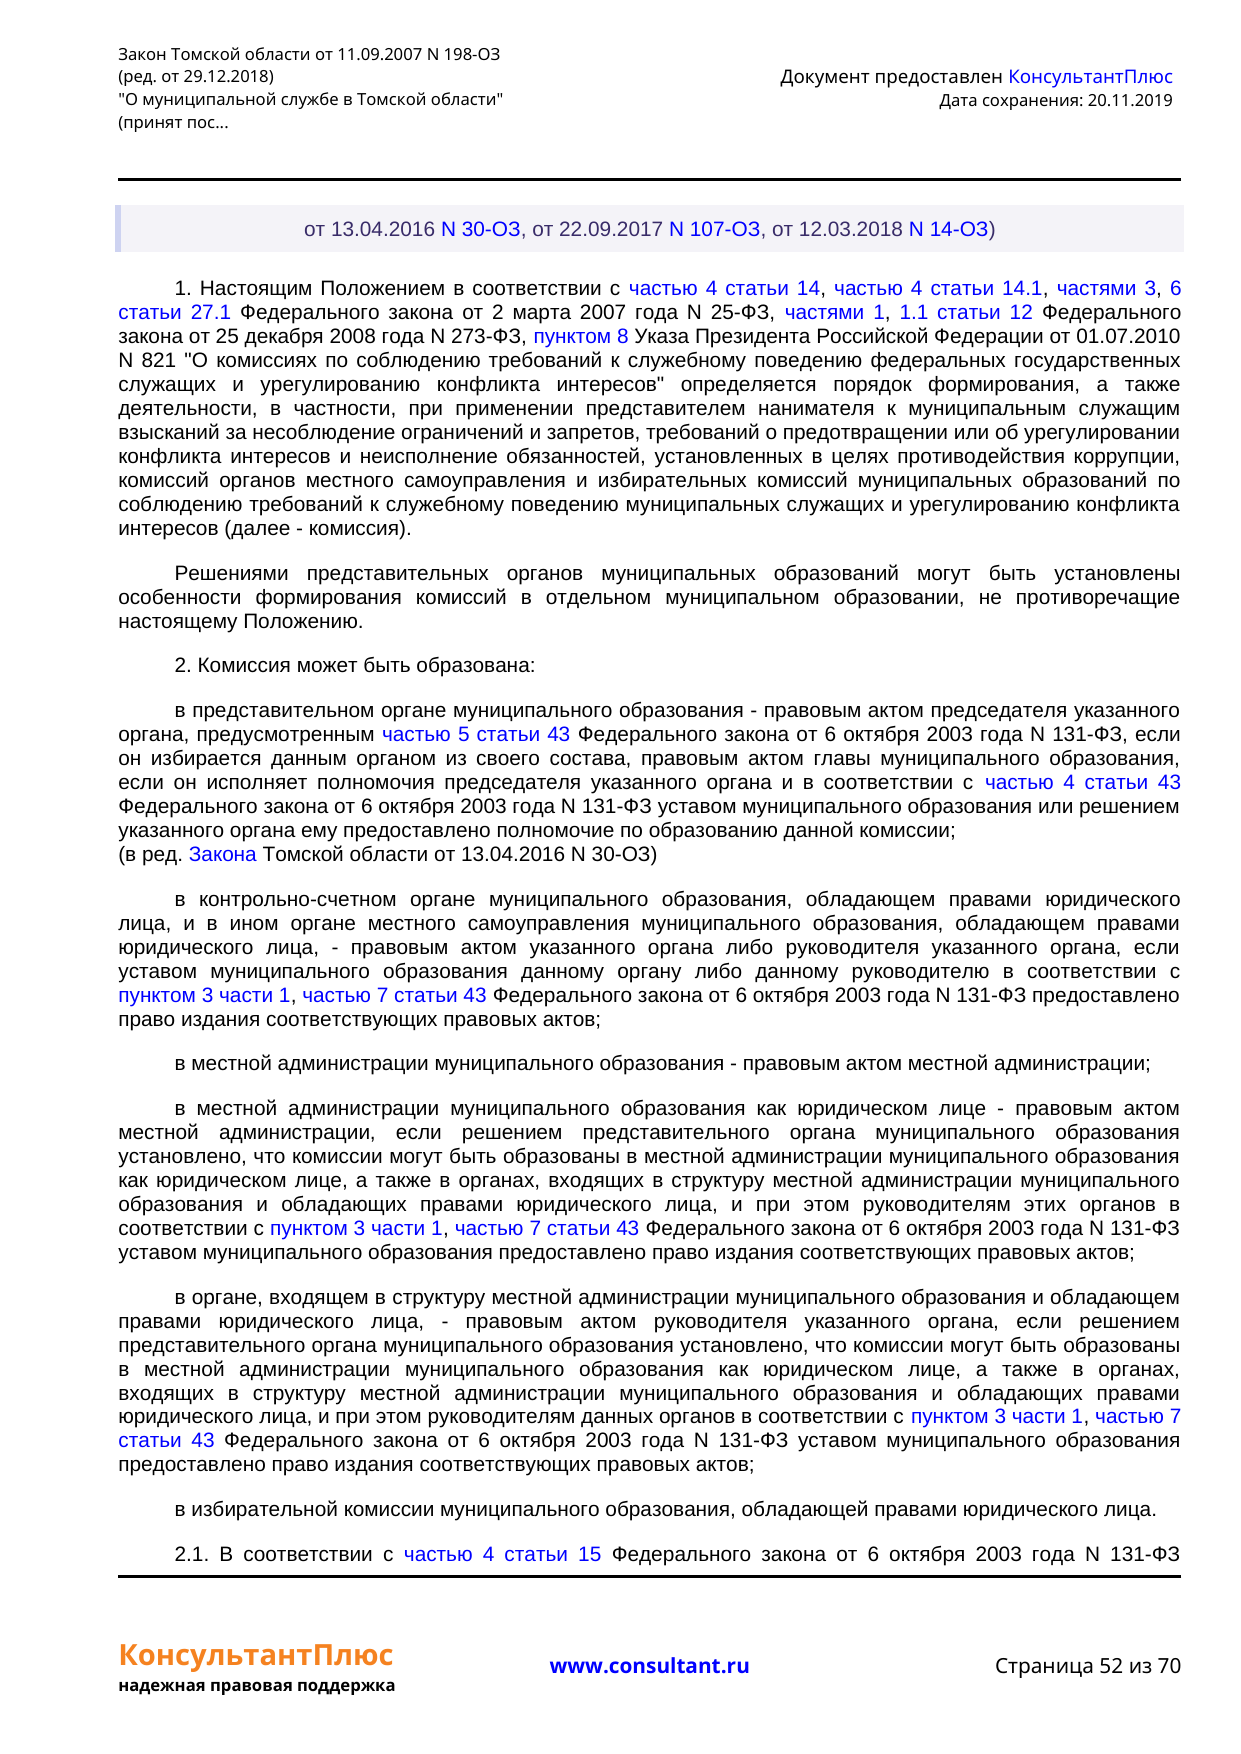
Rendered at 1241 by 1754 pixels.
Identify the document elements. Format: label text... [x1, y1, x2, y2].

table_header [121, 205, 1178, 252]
text 1. Настоящим Положением в соответствии с частью 4 статьи 14, частью 4 статьи 14.1, частями 3, 6 статьи 27.1 Федерального закона от 2 марта 2007 года N 25-ФЗ, частями 1, 1.1 статьи 12 Федерального закона от 25 декабря 2008 года N 273-ФЗ, пунктом 8 Указа Президента Российской Федерации от 01.07.2010 N 821 "О комиссиях по соблюдению требований к служебному поведению федеральных государственных служащих и урегулированию конфликта интересов" определяется порядок формирования, а также деятельности, в частности, при применении представителем нанимателя к муниципальным служащим взысканий за несоблюдение ограничений и запретов, требований о предотвращении или об урегулировании конфликта интересов и неисполнение обязанностей, установленных в целях противодействия коррупции, комиссий органов местного самоуправления и избирательных комиссий муниципальных образований по соблюдению требований к служебному поведению муниципальных служащих и урегулированию конфликта интересов (далее - комиссия). [118, 276, 1181, 540]
text 2. Комиссия может быть образована: [118, 653, 1181, 677]
text в избирательной комиссии муниципального образования, обладающей правами юридического лица. [118, 1497, 1181, 1521]
text в органе, входящем в структуру местной администрации муниципального образования и обладающем правами юридического лица, - правовым актом руководителя указанного органа, если решением представительного органа муниципального образования установлено, что комиссии могут быть образованы в местной администрации муниципального образования как юридическом лице, а также в органах, входящих в структуру местной администрации муниципального образования и обладающих правами юридического лица, и при этом руководителям данных органов в соответствии с пунктом 3 части 1, частью 7 статьи 43 Федерального закона от 6 октября 2003 года N 131-ФЗ уставом муниципального образования предоставлено право издания соответствующих правовых актов; [118, 1284, 1181, 1476]
text в представительном органе муниципального образования - правовым актом председателя указанного органа, предусмотренным частью 5 статьи 43 Федерального закона от 6 октября 2003 года N 131-ФЗ, если он избирается данным органом из своего состава, правовым актом главы муниципального образования, если он исполняет полномочия председателя указанного органа и в соответствии с частью 4 статьи 43 Федерального закона от 6 октября 2003 года N 131-ФЗ уставом муниципального образования или решением указанного органа ему предоставлено полномочие по образованию данной комиссии; [118, 698, 1181, 842]
text (в ред. Закона Томской области от 13.04.2016 N 30-ОЗ) [118, 842, 1181, 866]
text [118, 1542, 1181, 1566]
text в контрольно-счетном органе муниципального образования, обладающем правами юридического лица, и в ином органе местного самоуправления муниципального образования, обладающем правами юридического лица, - правовым актом указанного органа либо руководителя указанного органа, если уставом муниципального образования данному органу либо данному руководителю в соответствии с пунктом 3 части 1, частью 7 статьи 43 Федерального закона от 6 октября 2003 года N 131-ФЗ предоставлено право издания соответствующих правовых актов; [118, 887, 1181, 1030]
text в местной администрации муниципального образования - правовым актом местной администрации; [118, 1051, 1181, 1075]
text в местной администрации муниципального образования как юридическом лице - правовым актом местной администрации, если решением представительного органа муниципального образования установлено, что комиссии могут быть образованы в местной администрации муниципального образования как юридическом лице, а также в органах, входящих в структуру местной администрации муниципального образования и обладающих правами юридического лица, и при этом руководителям этих органов в соответствии с пунктом 3 части 1, частью 7 статьи 43 Федерального закона от 6 октября 2003 года N 131-ФЗ уставом муниципального образования предоставлено право издания соответствующих правовых актов; [118, 1096, 1181, 1264]
text Решениями представительных органов муниципальных образований могут быть установлены особенности формирования комиссий в отдельном муниципальном образовании, не противоречащие настоящему Положению. [118, 561, 1181, 632]
